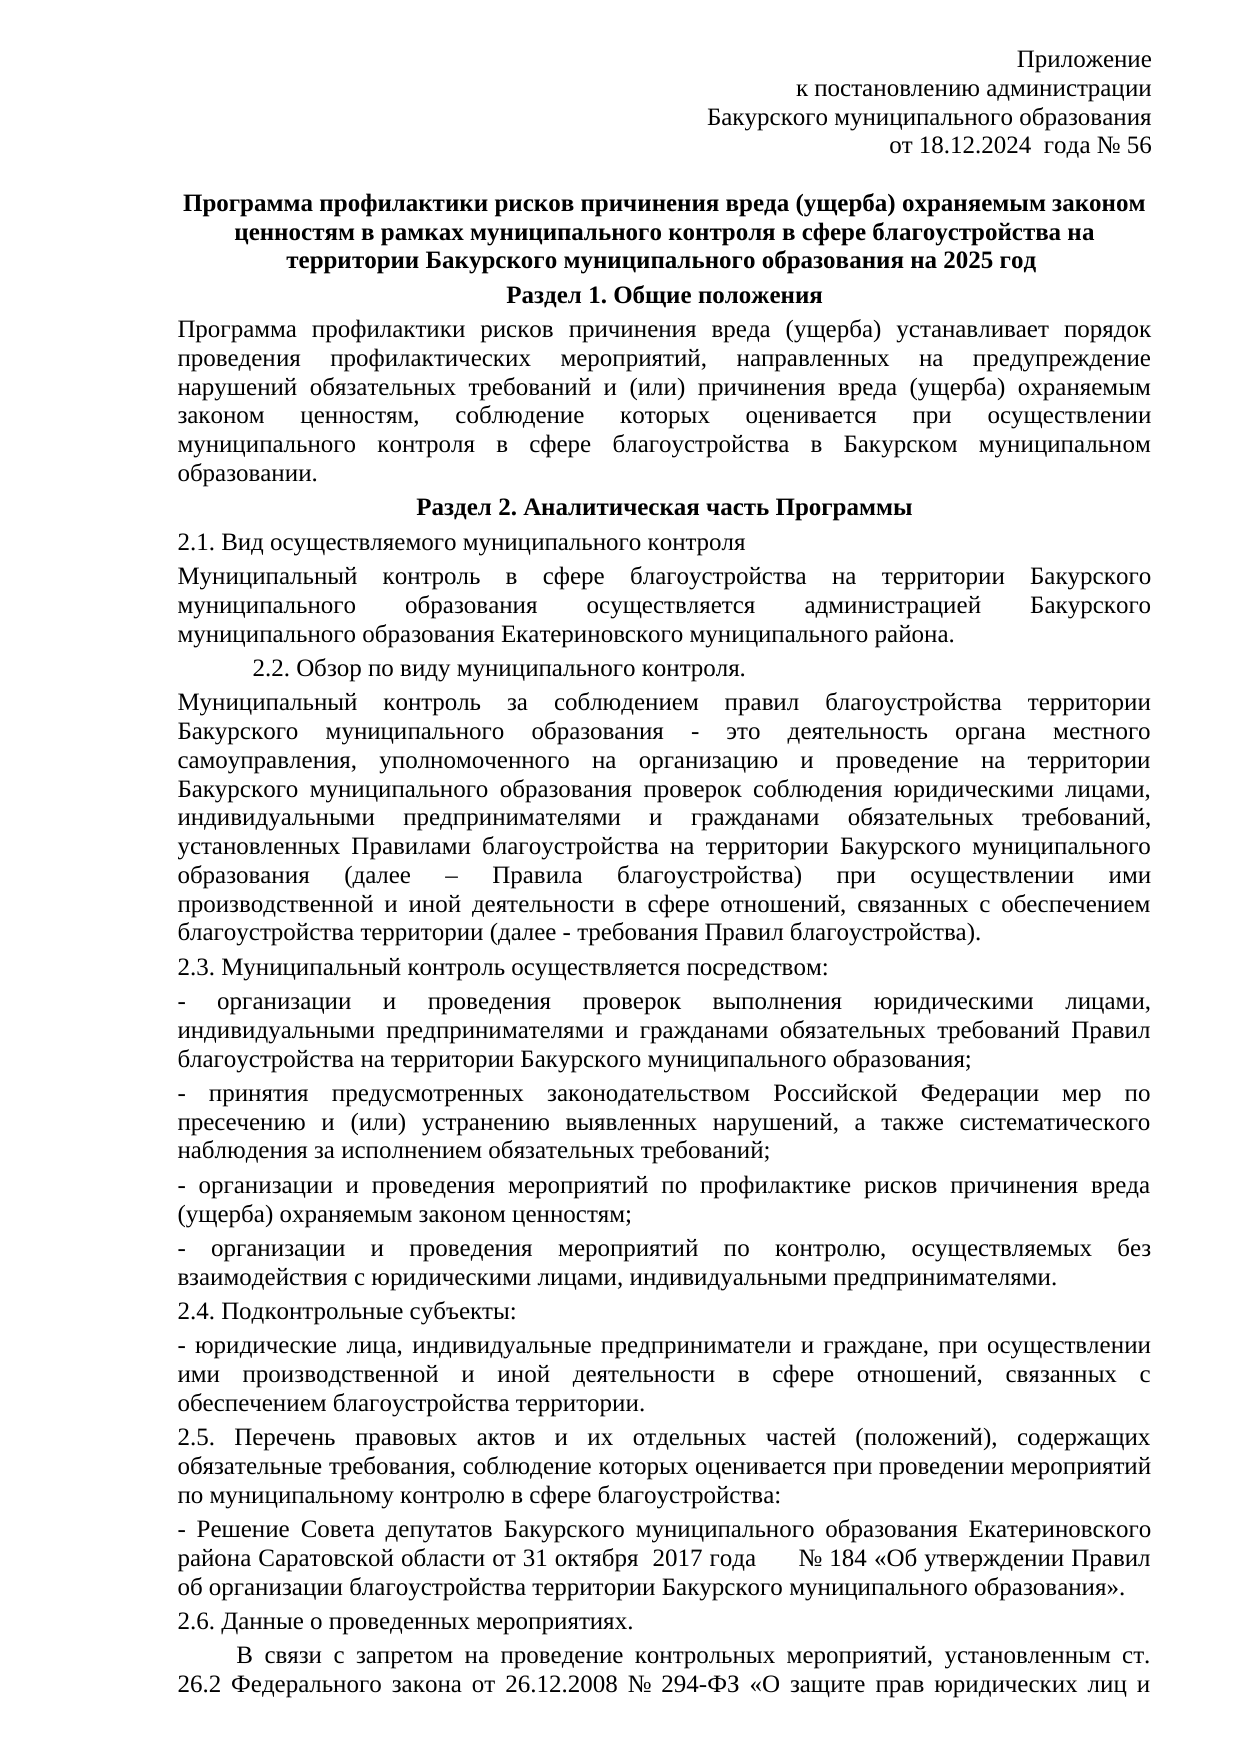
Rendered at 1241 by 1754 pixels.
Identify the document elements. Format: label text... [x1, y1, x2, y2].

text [177, 1641, 1152, 1698]
text - организации и проведения мероприятий по профилактике рисков причинения вреда (ущерба) охраняемым законом ценностям; [177, 1170, 1152, 1227]
text - принятия предусмотренных законодательством Российской Федерации мер по пресечению и (или) устранению выявленных нарушений, а также систематического наблюдения за исполнением обязательных требований; [177, 1078, 1152, 1164]
text 2.1. Вид осуществляемого муниципального контроля [177, 527, 1152, 556]
text Программа профилактики рисков причинения вреда (ущерба) охраняемым законом ценностям в рамках муниципального контроля в сфере благоустройства на территории Бакурского муниципального образования на 2025 год [177, 188, 1152, 274]
text Приложение [177, 44, 1152, 73]
text 2.4. Подконтрольные субъекты: [177, 1296, 1152, 1325]
text Программа профилактики рисков причинения вреда (ущерба) устанавливает порядок проведения профилактических мероприятий, направленных на предупреждение нарушений обязательных требований и (или) причинения вреда (ущерба) охраняемым законом ценностям, соблюдение которых оценивается при осуществлении муниципального контроля в сфере благоустройства в Бакурском муниципальном образовании. [177, 314, 1152, 487]
text - Решение Совета депутатов Бакурского муниципального образования Екатериновского района Саратовской области от 31 октября 2017 года № 184 «Об утверждении Правил об организации благоустройства территории Бакурского муниципального образования». [177, 1514, 1152, 1601]
text к постановлению администрации [177, 73, 1152, 102]
text Бакурского муниципального образования [177, 102, 1152, 131]
text - юридические лица, индивидуальные предприниматели и граждане, при осуществлении ими производственной и иной деятельности в сфере отношений, связанных с обеспечением благоустройства территории. [177, 1331, 1152, 1417]
text Муниципальный контроль в сфере благоустройства на территории Бакурского муниципального образования осуществляется администрацией Бакурского муниципального образования Екатериновского муниципального района. [177, 561, 1152, 647]
text - организации и проведения мероприятий по контролю, осуществляемых без взаимодействия с юридическими лицами, индивидуальными предпринимателями. [177, 1233, 1152, 1291]
text Раздел 2. Аналитическая часть Программы [177, 492, 1152, 521]
text Раздел 1. Общие положения [177, 280, 1152, 309]
text - организации и проведения проверок выполнения юридическими лицами, индивидуальными предпринимателями и гражданами обязательных требований Правил благоустройства на территории Бакурского муниципального образования; [177, 986, 1152, 1072]
text 2.2. Обзор по виду муниципального контроля. [177, 653, 1152, 682]
text 2.5. Перечень правовых актов и их отдельных частей (положений), содержащих обязательные требования, соблюдение которых оценивается при проведении мероприятий по муниципальному контролю в сфере благоустройства: [177, 1422, 1152, 1509]
text Муниципальный контроль за соблюдением правил благоустройства территории Бакурского муниципального образования - это деятельность органа местного самоуправления, уполномоченного на организацию и проведение на территории Бакурского муниципального образования проверок соблюдения юридическими лицами, индивидуальными предпринимателями и гражданами обязательных требований, установленных Правилами благоустройства на территории Бакурского муниципального образования (далее – Правила благоустройства) при осуществлении ими производственной и иной деятельности в сфере отношений, связанных с обеспечением благоустройства территории (далее - требования Правил благоустройства). [177, 687, 1152, 946]
text 2.3. Муниципальный контроль осуществляется посредством: [177, 952, 1152, 981]
text 2.6. Данные о проведенных мероприятиях. [177, 1606, 1152, 1635]
text от 18.12.2024 года № 56 [177, 131, 1152, 159]
